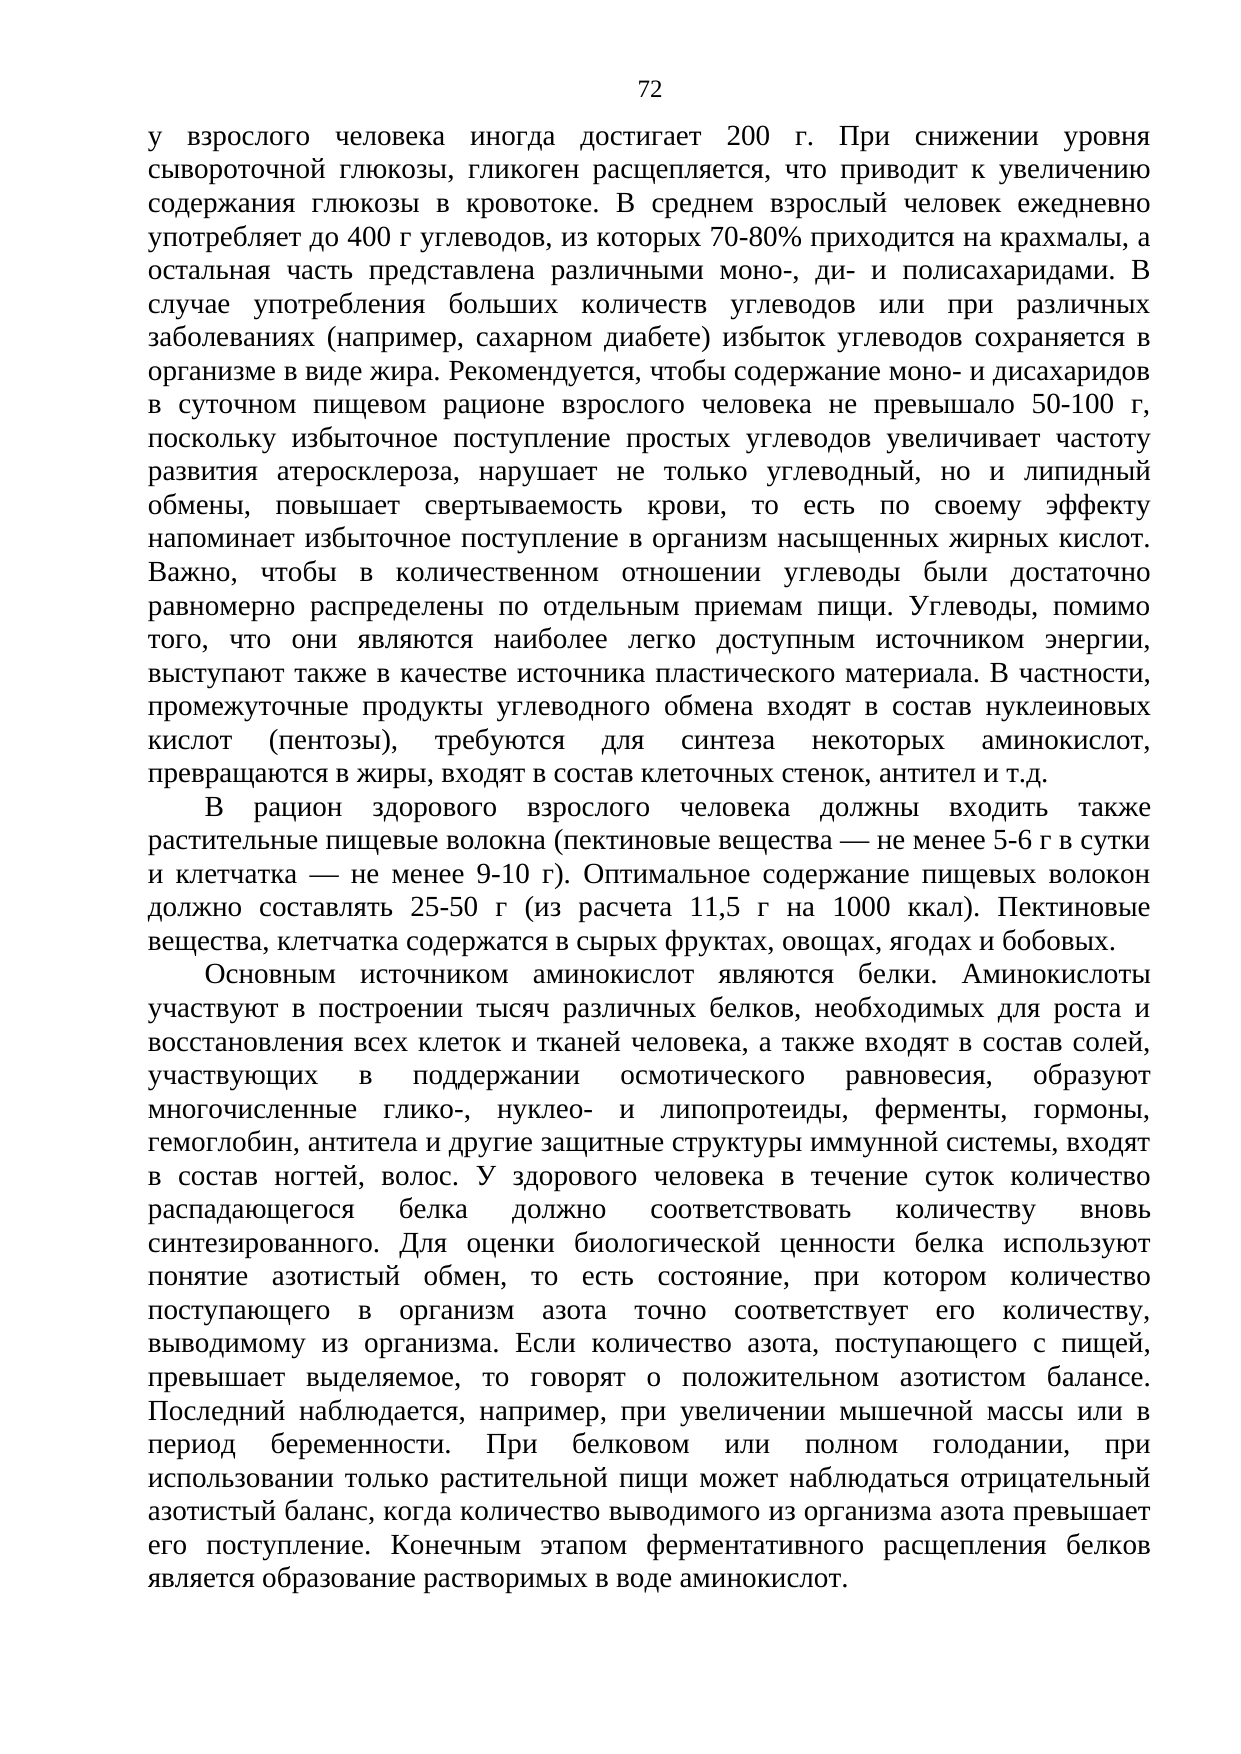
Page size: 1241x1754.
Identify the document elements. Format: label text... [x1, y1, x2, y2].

text Основным источником аминокислот являются белки. Аминокислоты участвуют в построении тысяч различных белков, необходимых для роста и восстановления всех клеток и тканей человека, а также входят в состав солей, участвующих в поддержании осмотического равновесия, образуют многочисленные глико-, нуклео- и липопротеиды, ферменты, гормоны, гемоглобин, антитела и другие защитные структуры иммунной системы, входят в состав ногтей, волос. У здорового человека в течение суток количество распадающегося белка должно соответствовать количеству вновь синтезированного. Для оценки биологической ценности белка используют понятие азотистый обмен, то есть состояние, при котором количество поступающего в организм азота точно соответствует его количеству, выводимому из организма. Если количество азота, поступающего с пищей, превышает выделяемое, то говорят о положительном азотистом балансе. Последний наблюдается, например, при увеличении мышечной массы или в период беременности. При белковом или полном голодании, при использовании только растительной пищи может наблюдаться отрицательный азотистый баланс, когда количество выводимого из организма азота превышает его поступление. Конечным этапом ферментативного расщепления белков является образование растворимых в воде аминокислот. [148, 957, 1152, 1594]
text В рацион здорового взрослого человека должны входить также растительные пищевые волокна (пектиновые вещества — не менее 5- в сутки и клетчатка — не менее 9-). Оптимальное содержание пищевых волокон должно составлять 25- (из расчета на 1000 ккал). Пектиновые вещества, клетчатка содержатся в сырых фруктах, овощах, ягодах и бобовых. [148, 789, 1152, 957]
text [148, 118, 1152, 789]
